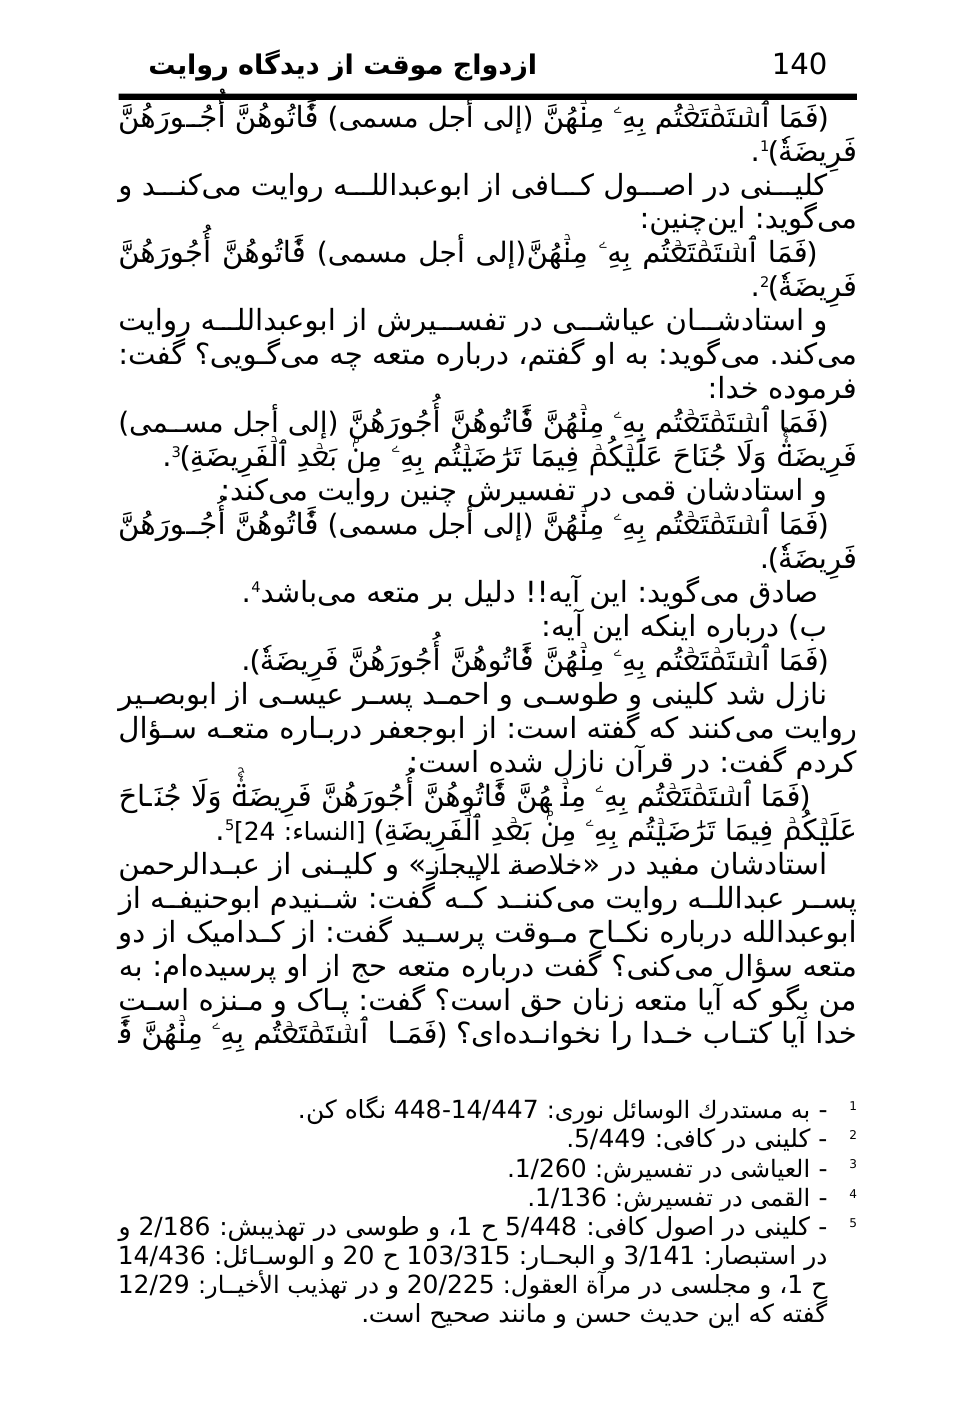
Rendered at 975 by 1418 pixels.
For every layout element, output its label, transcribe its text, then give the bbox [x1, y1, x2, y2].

text ﴿فَمَا ٱسۡتَمۡتَعۡتُم بِهِۦ مِنۡهُنَّ(إلى أجل مسمی) فَ‍َٔاتُوهُنَّ أُجُورَهُنَّ فَرِيضَةٗ﴾. [118, 236, 857, 304]
text کلینی در اصول کافی از ابوعبدالله روایت می‌کند و می‌گوید: این‌چنین: [118, 168, 857, 236]
text و استادشان قمی در تفسیرش چنین روایت می‌کند: [118, 473, 857, 507]
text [118, 847, 857, 1051]
text صادق می‌گوید: این آیه!! دلیل بر متعه می‌باشد. [118, 575, 857, 609]
text ﴿فَمَا ٱسۡتَمۡتَعۡتُم بِهِۦ مِنۡهُنَّ فَ‍َٔاتُوهُنَّ أُجُورَهُنَّ (إلى أجل مسمی) فَرِيضَةٗۚ وَلَا جُنَاحَ عَلَيۡكُمۡ فِيمَا تَرَٰضَيۡتُم بِهِۦ مِنۢ بَعۡدِ ٱلۡفَرِيضَةِ﴾. [118, 406, 857, 473]
text ﴿فَمَا ٱسۡتَمۡتَعۡتُم بِهِۦ مِنۡهُنَّ فَ‍َٔاتُوهُنَّ أُجُورَهُنَّ فَرِيضَةٗۚ وَلَا جُنَاحَ عَلَيۡكُمۡ فِيمَا تَرَٰضَيۡتُم بِهِۦ مِنۢ بَعۡدِ ٱلۡفَرِيضَةِ﴾ [النساء: 24]. [118, 779, 857, 847]
text ﴿فَمَا ٱسۡتَمۡتَعۡتُم بِهِۦ مِنۡهُنَّ (إلى أجل مسمی) فَ‍َٔاتُوهُنَّ أُجُورَهُنَّ فَرِيضَةٗ﴾. [118, 100, 857, 168]
text نازل شد کلینی و طوسی و احمد پسر عیسی از ابوبصیر روایت می‌کنند که گفته است: از ابوجعفر درباره متعه سؤال کردم گفت: در قرآن نازل شده است: [118, 677, 857, 779]
text ﴿فَمَا ٱسۡتَمۡتَعۡتُم بِهِۦ مِنۡهُنَّ فَ‍َٔاتُوهُنَّ أُجُورَهُنَّ فَرِيضَةٗ﴾. [118, 643, 857, 677]
text ﴿فَمَا ٱسۡتَمۡتَعۡتُم بِهِۦ مِنۡهُنَّ (إلى أجل مسمی) فَ‍َٔاتُوهُنَّ أُجُورَهُنَّ فَرِيضَةٗ﴾. [118, 507, 857, 575]
text ب) درباره اینکه این آیه: [118, 609, 857, 643]
text و استادشان عیاشی در تفسیرش از ابوعبدالله روایت می‌کند. می‌گوید: به او گفتم، درباره متعه چه می‌گویی؟ گفت: فرموده خدا: [118, 304, 857, 406]
